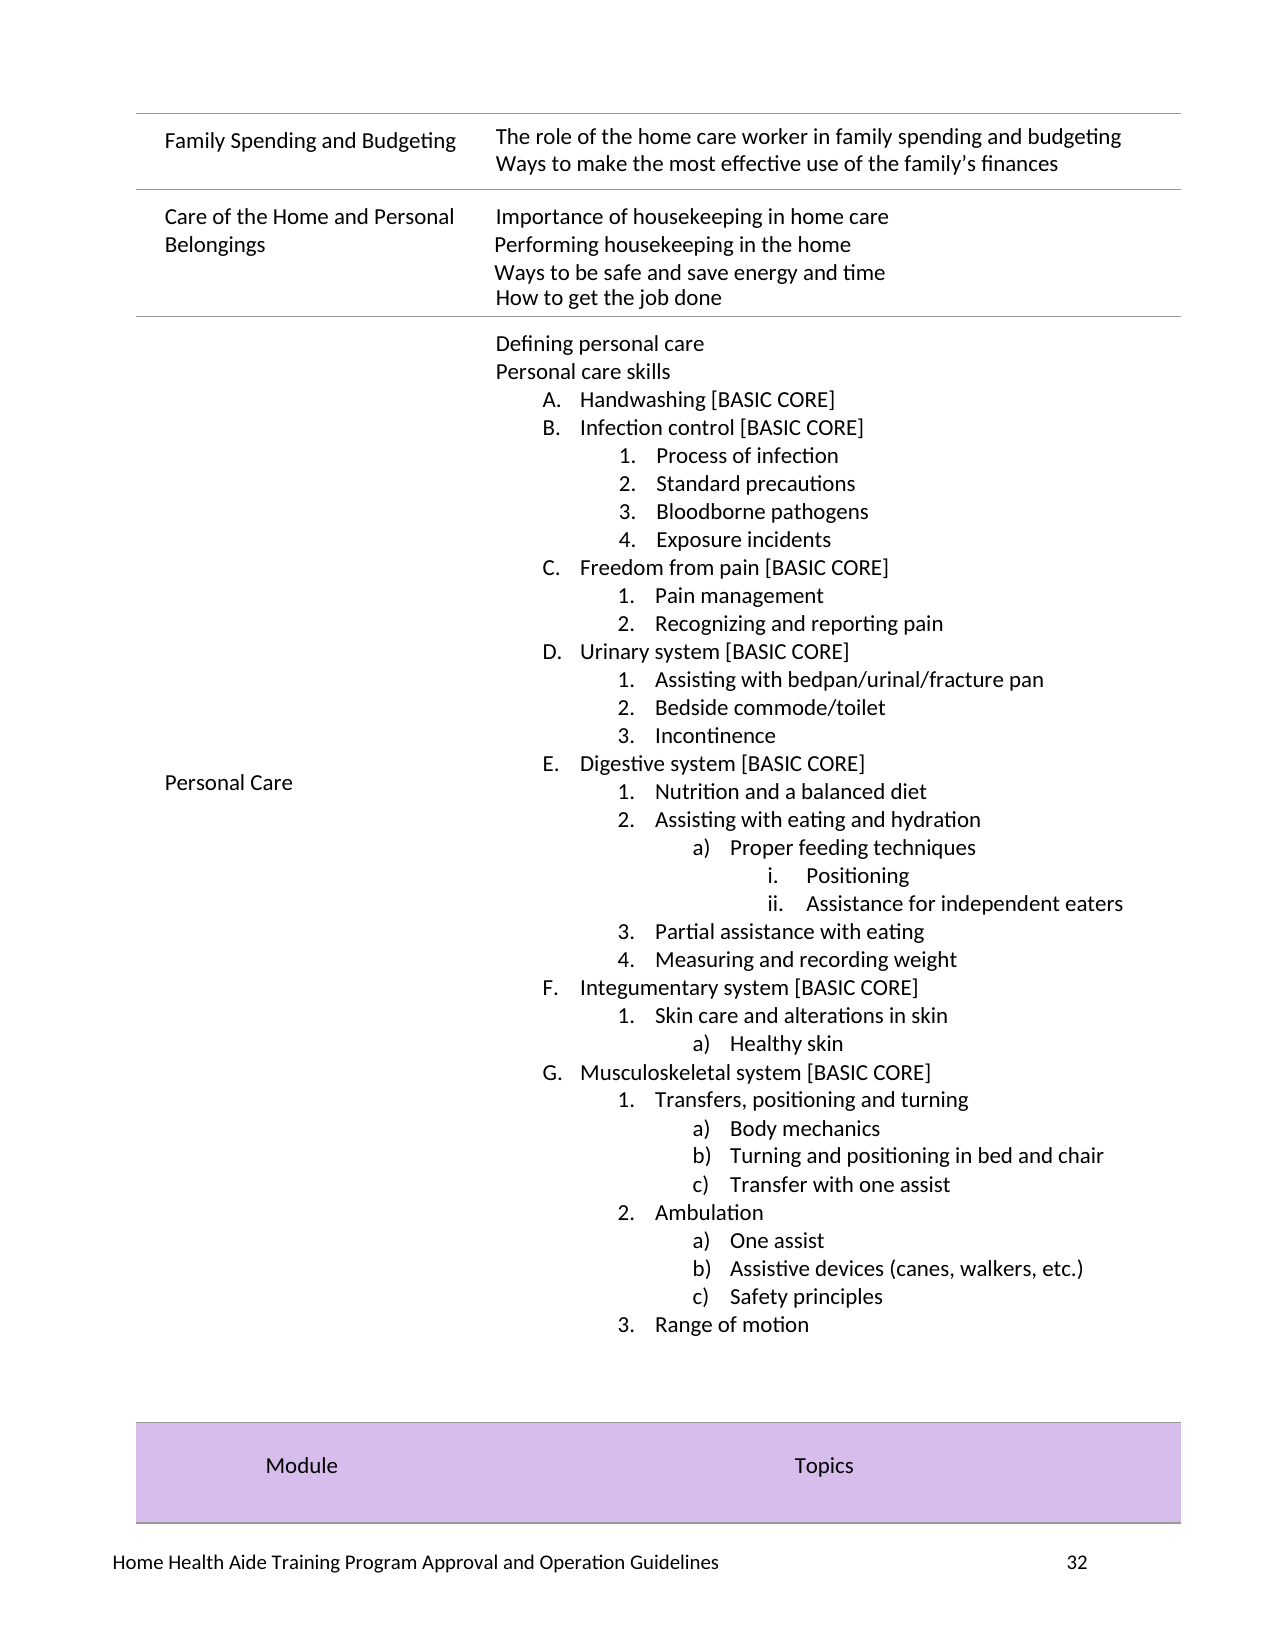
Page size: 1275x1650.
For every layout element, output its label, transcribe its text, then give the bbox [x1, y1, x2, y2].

table_cell Defining personal care Personal care skills Handwashing [BASIC CORE] Infection control [BASIC CORE] Process of infection Standard precautions Bloodborne pathogens Exposure incidents Freedom from pain [BASIC CORE] Pain management Recognizing and reporting pain Urinary system [BASIC CORE] Assisting with bedpan/urinal/fracture pan Bedside commode/toilet Incontinence Digestive system [BASIC CORE] Nutrition and a balanced diet Assisting with eating and hydration Proper feeding techniques Positioning Assistance for independent eaters Partial assistance with eating Measuring and recording weight Integumentary system [BASIC CORE] Skin care and alterations in skin Healthy skin Musculoskeletal system [BASIC CORE] Transfers, positioning and turning Body mechanics Turning and positioning in bed and chair Transfer with one assist Ambulation One assist Assistive devices (canes, walkers, etc.) Safety principles Range of motion [467, 317, 1181, 1422]
table_cell Module [136, 1423, 467, 1522]
table_cell Family Spending and Budgeting [136, 114, 467, 189]
table_cell Topics [467, 1423, 1181, 1522]
table_cell The role of the home care worker in family spending and budgeting Ways to make the most effective use of the family’s finances [467, 114, 1181, 189]
table_cell Care of the Home and Personal Belongings [136, 190, 467, 316]
table_cell Importance of housekeeping in home care Performing housekeeping in the home Ways to be safe and save energy and time How to get the job done [467, 190, 1181, 316]
table_cell Personal Care [136, 317, 467, 1422]
